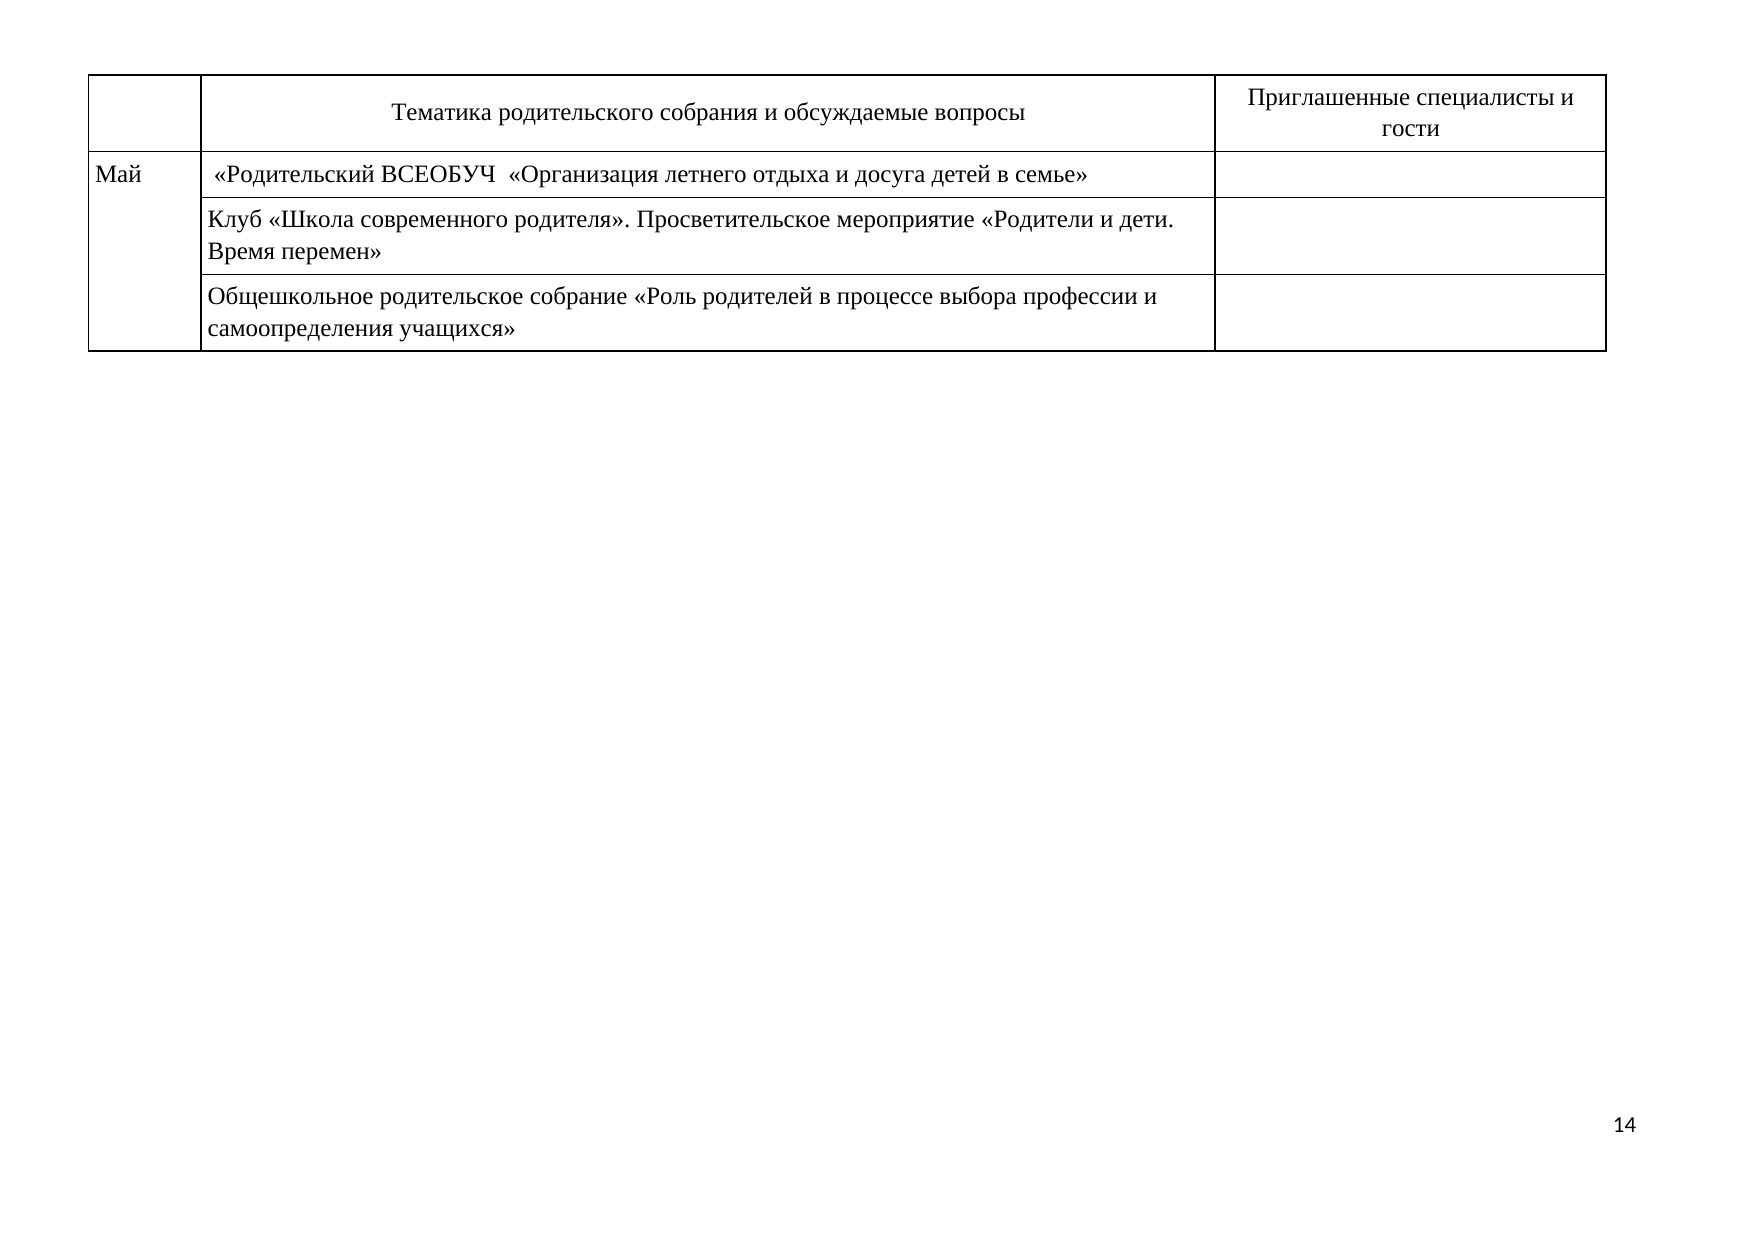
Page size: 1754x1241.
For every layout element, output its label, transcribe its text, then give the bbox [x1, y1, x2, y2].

table_cell Клуб «Школа современного родителя». Просветительское мероприятие «Родители и дети. Время перемен» [202, 198, 1214, 273]
table_header [89, 76, 200, 151]
table_cell «Родительский ВСЕОБУЧ «Организация летнего отдыха и досуга детей в семье» [202, 152, 1214, 196]
table_cell [1216, 152, 1605, 196]
table_cell [1216, 275, 1605, 350]
table_cell [1216, 198, 1605, 273]
table_cell Общешкольное родительское собрание «Роль родителей в процессе выбора профессии и самоопределения учащихся» [202, 275, 1214, 350]
table_header Приглашенные специалисты и гости [1216, 76, 1605, 151]
table_cell Май [89, 152, 200, 350]
table_header Тематика родительского собрания и обсуждаемые вопросы [202, 76, 1214, 151]
